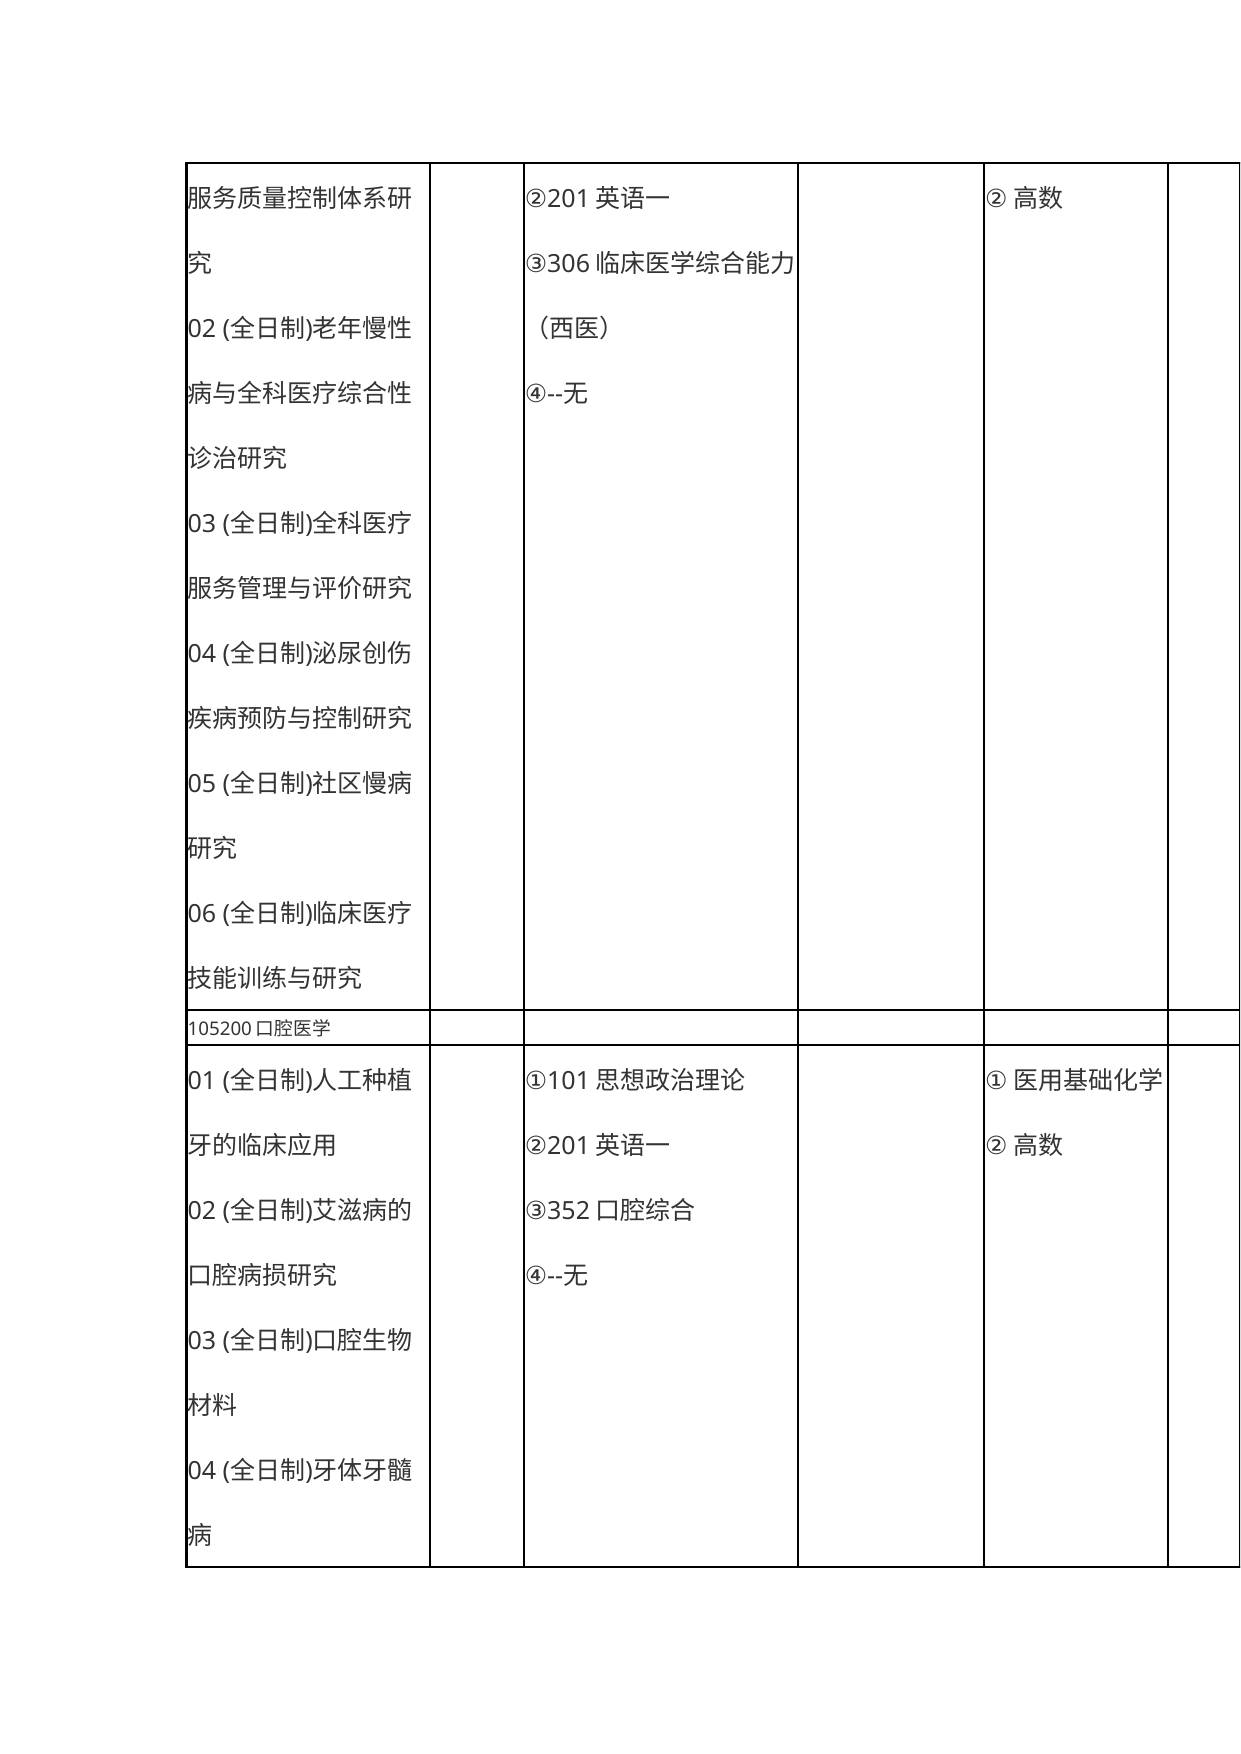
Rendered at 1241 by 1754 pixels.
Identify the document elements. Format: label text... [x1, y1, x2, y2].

table_cell ① 医用基础化学 ② 高数 [985, 164, 1167, 1009]
table_cell [1169, 1011, 1239, 1044]
table_cell ① 医用基础化学 ② 高数 [985, 1046, 1167, 1566]
table_cell [985, 1011, 1167, 1044]
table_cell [525, 1046, 797, 1566]
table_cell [188, 164, 429, 1009]
table_cell [1169, 164, 1239, 1009]
table_cell [431, 1046, 523, 1566]
table_cell [525, 1011, 797, 1044]
table_cell [431, 1011, 523, 1044]
table_cell [799, 164, 983, 1009]
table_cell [525, 164, 797, 1009]
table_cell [188, 1046, 429, 1566]
table_cell 105200口腔医学 [188, 1011, 429, 1044]
table_cell [799, 1011, 983, 1044]
table_cell [431, 164, 523, 1009]
table_cell [799, 1046, 983, 1566]
table_cell [1169, 1046, 1239, 1566]
